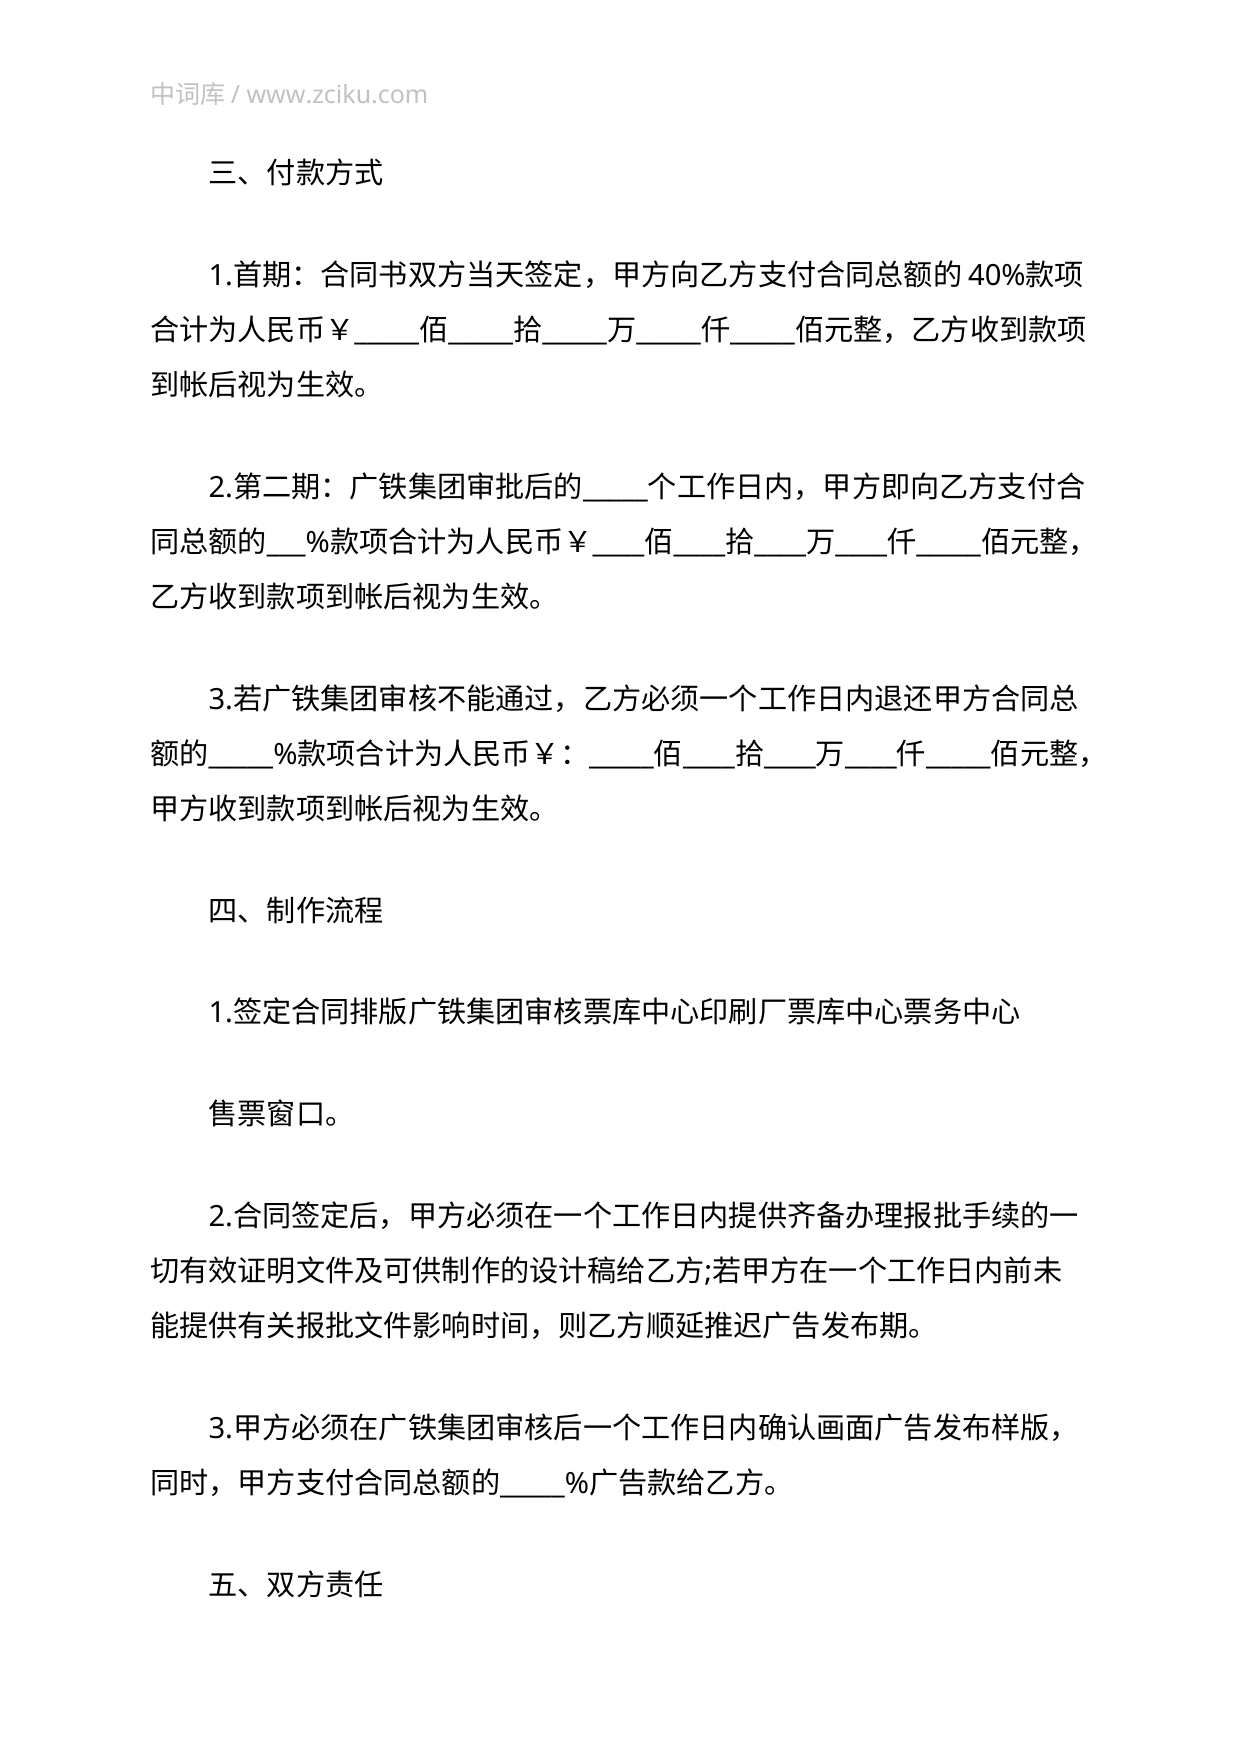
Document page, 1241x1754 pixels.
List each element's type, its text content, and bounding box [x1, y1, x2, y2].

text 四、制作流程 [150, 887, 1090, 929]
text 3.甲方必须在广铁集团审核后一个工作日内确认画面广告发布样版，同时，甲方支付合同总额的_____%广告款给乙方。 [150, 1404, 1090, 1502]
text 2.合同签定后，甲方必须在一个工作日内提供齐备办理报批手续的一切有效证明文件及可供制作的设计稿给乙方;若甲方在一个工作日内前未能提供有关报批文件影响时间，则乙方顺延推迟广告发布期。 [150, 1193, 1090, 1345]
text 2.第二期：广铁集团审批后的_____个工作日内，甲方即向乙方支付合同总额的___%款项合计为人民币￥____佰____拾____万____仟_____佰元整，乙方收到款项到帐后视为生效。 [150, 463, 1090, 616]
text 三、付款方式 [150, 150, 1090, 192]
text 五、双方责任 [150, 1561, 1090, 1604]
text 1.签定合同排版广铁集团审核票库中心印刷厂票库中心票务中心 [150, 989, 1090, 1031]
text 3.若广铁集团审核不能通过，乙方必须一个工作日内退还甲方合同总额的_____%款项合计为人民币￥：_____佰____拾____万____仟_____佰元整，甲方收到款项到帐后视为生效。 [150, 675, 1090, 828]
text 1.首期：合同书双方当天签定，甲方向乙方支付合同总额的40%款项合计为人民币￥_____佰_____拾_____万_____仟_____佰元整，乙方收到款项到帐后视为生效。 [150, 252, 1090, 404]
text 售票窗口。 [150, 1091, 1090, 1133]
